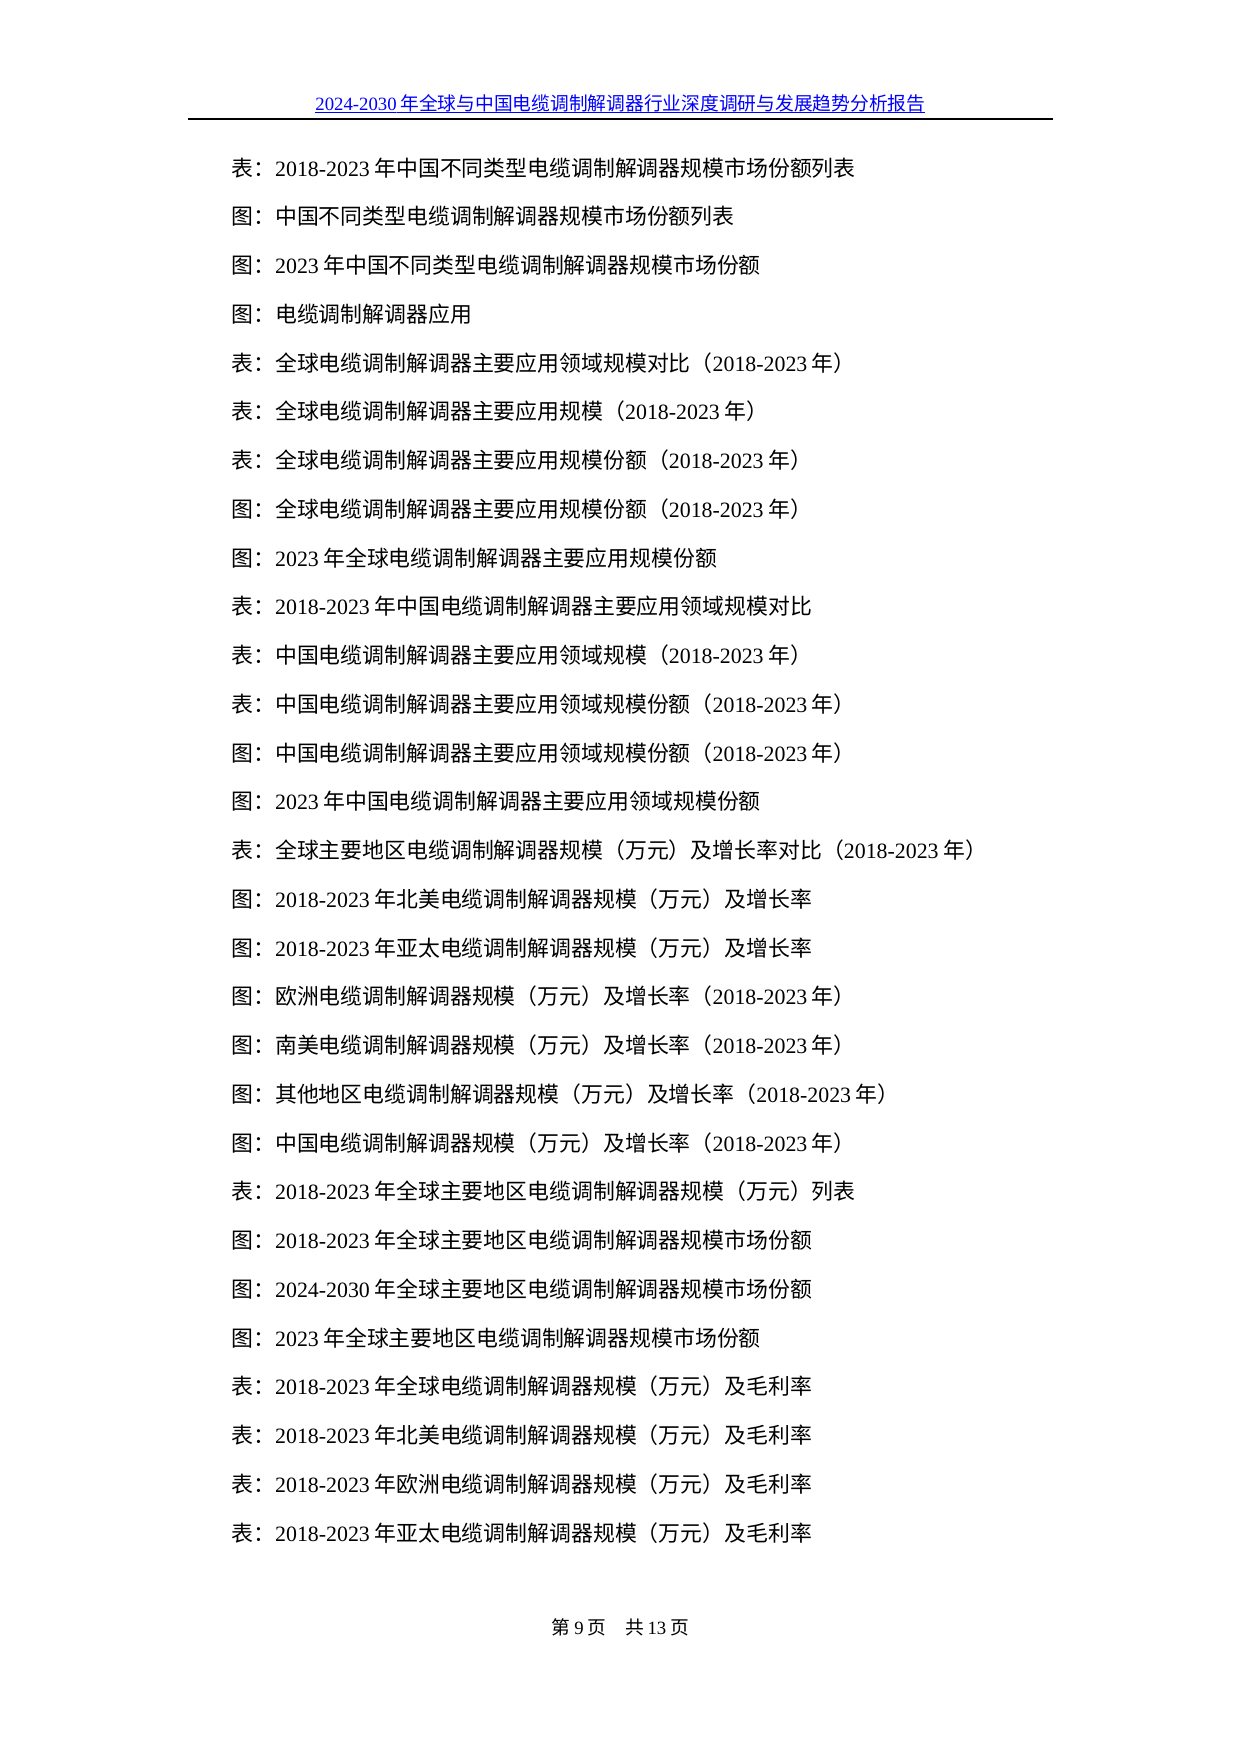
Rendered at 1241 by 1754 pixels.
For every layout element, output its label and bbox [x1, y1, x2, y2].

text [187, 150, 1053, 1548]
